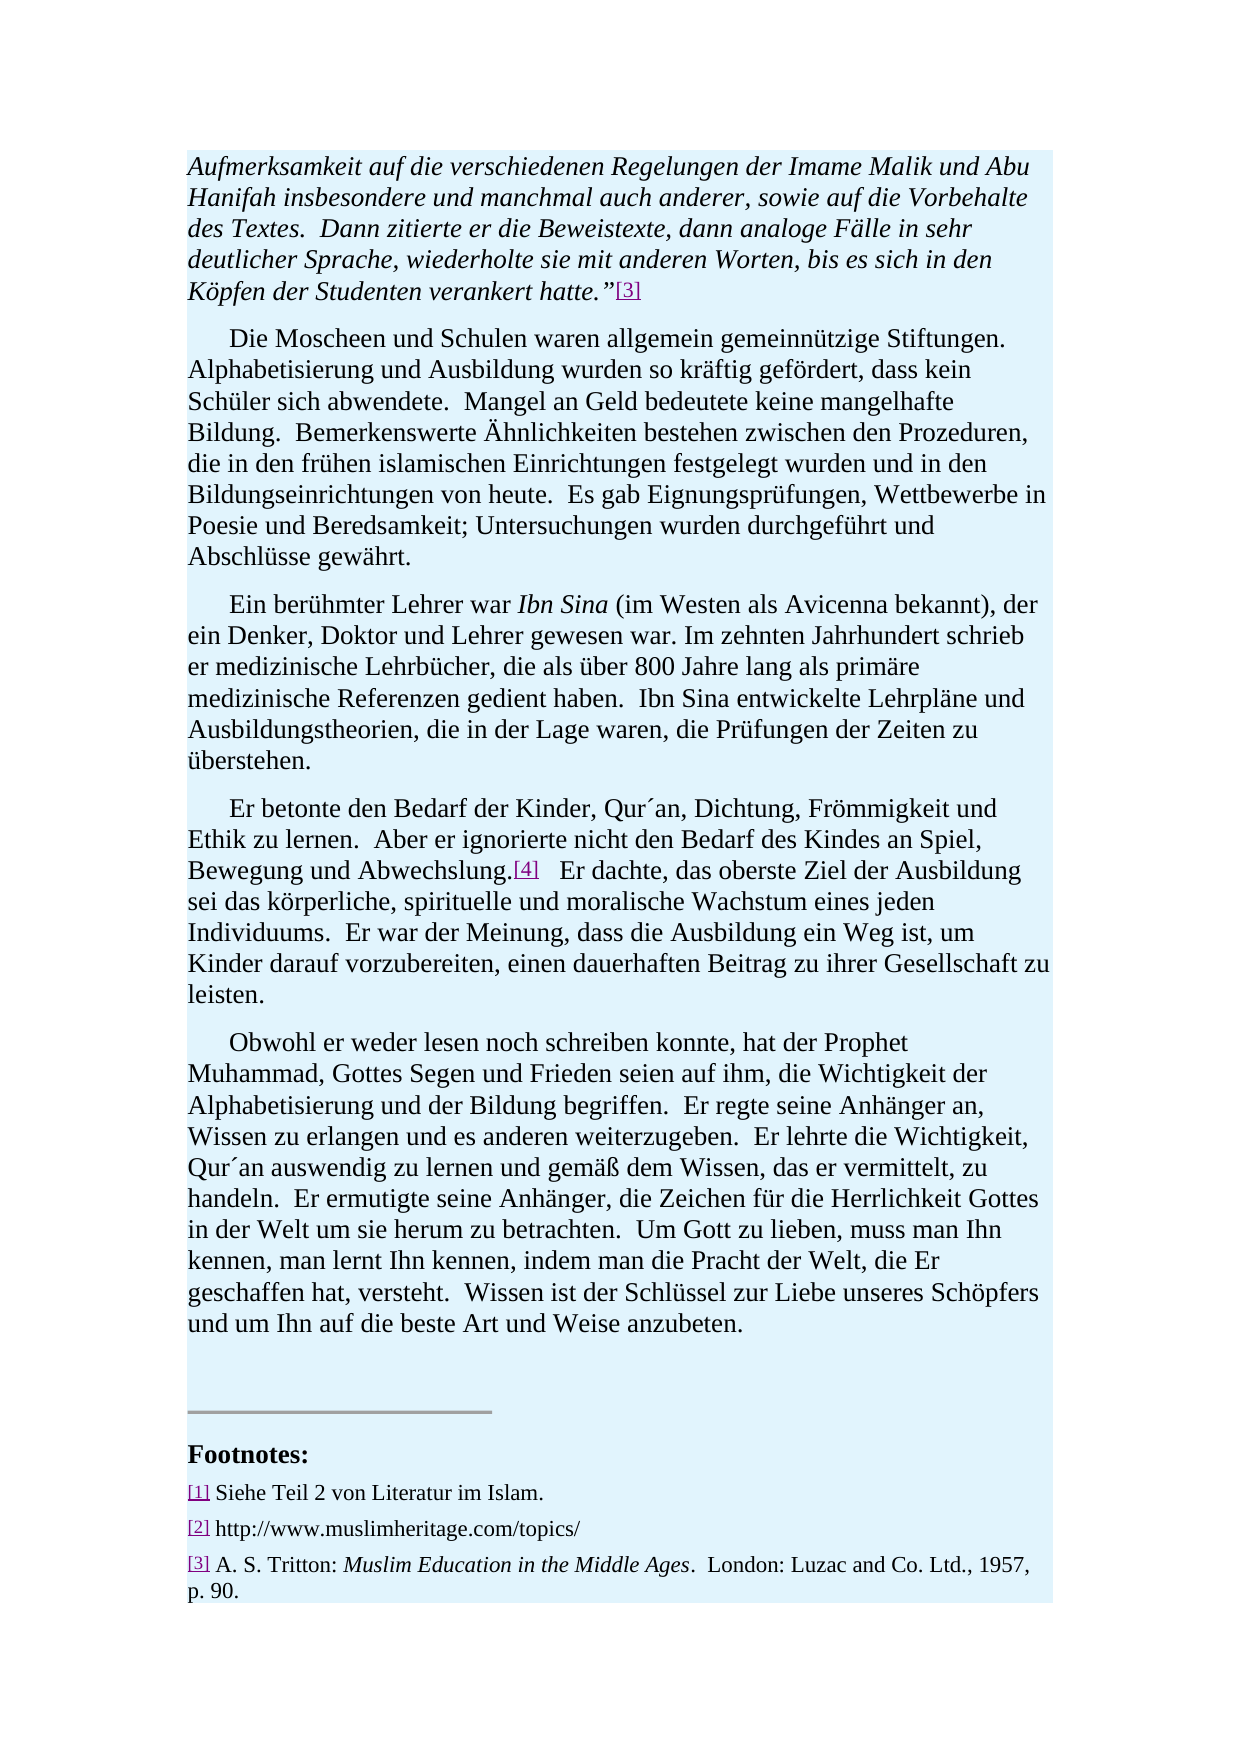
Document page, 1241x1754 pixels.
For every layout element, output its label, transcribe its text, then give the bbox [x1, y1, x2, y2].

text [187, 150, 1053, 306]
text [2] http://www.muslimheritage.com/topics/ [187, 1515, 1053, 1541]
text Er betonte den Bedarf der Kinder, Qur´an, Dichtung, Frömmigkeit und Ethik zu lernen. Aber er ignorierte nicht den Bedarf des Kindes an Spiel, Bewegung und Abwechslung.[4] Er dachte, das oberste Ziel der Ausbildung sei das körperliche, spirituelle und moralische Wachstum eines jeden Individuums. Er war der Meinung, dass die Ausbildung ein Weg ist, um Kinder darauf vorzubereiten, einen dauerhaften Beitrag zu ihrer Gesellschaft zu leisten. [187, 792, 1053, 1010]
text Ein berühmter Lehrer war Ibn Sina (im Westen als Avicenna bekannt), der ein Denker, Doktor und Lehrer gewesen war. Im zehnten Jahrhundert schrieb er medizinische Lehrbücher, die als über 800 Jahre lang als primäre medizinische Referenzen gedient haben. Ibn Sina entwickelte Lehrpläne und Ausbildungstheorien, die in der Lage waren, die Prüfungen der Zeiten zu überstehen. [187, 588, 1053, 775]
text Obwohl er weder lesen noch schreiben konnte, hat der Prophet Muhammad, Gottes Segen und Frieden seien auf ihm, die Wichtigkeit der Alphabetisierung und der Bildung begriffen. Er regte seine Anhänger an, Wissen zu erlangen und es anderen weiterzugeben. Er lehrte die Wichtigkeit, Qur´an auswendig zu lernen und gemäß dem Wissen, das er vermittelt, zu handeln. Er ermutigte seine Anhänger, die Zeichen für die Herrlichkeit Gottes in der Welt um sie herum zu betrachten. Um Gott zu lieben, muss man Ihn kennen, man lernt Ihn kennen, indem man die Pracht der Welt, die Er geschaffen hat, versteht. Wissen ist der Schlüssel zur Liebe unseres Schöpfers und um Ihn auf die beste Art und Weise anzubeten. [187, 1026, 1053, 1338]
text [1] Siehe Teil 2 von Literatur im Islam. [187, 1479, 1053, 1506]
text Die Moscheen und Schulen waren allgemein gemeinnützige Stiftungen. Alphabetisierung und Ausbildung wurden so kräftig gefördert, dass kein Schüler sich abwendete. Mangel an Geld bedeutete keine mangelhafte Bildung. Bemerkenswerte Ähnlichkeiten bestehen zwischen den Prozeduren, die in den frühen islamischen Einrichtungen festgelegt wurden und in den Bildungseinrichtungen von heute. Es gab Eignungsprüfungen, Wettbewerbe in Poesie und Beredsamkeit; Untersuchungen wurden durchgeführt und Abschlüsse gewährt. [187, 322, 1053, 572]
text Footnotes: [187, 1439, 1053, 1470]
text [3] A. S. Tritton: Muslim Education in the Middle Ages. London: Luzac and Co. Ltd., 1957, p. 90. [187, 1551, 1053, 1603]
